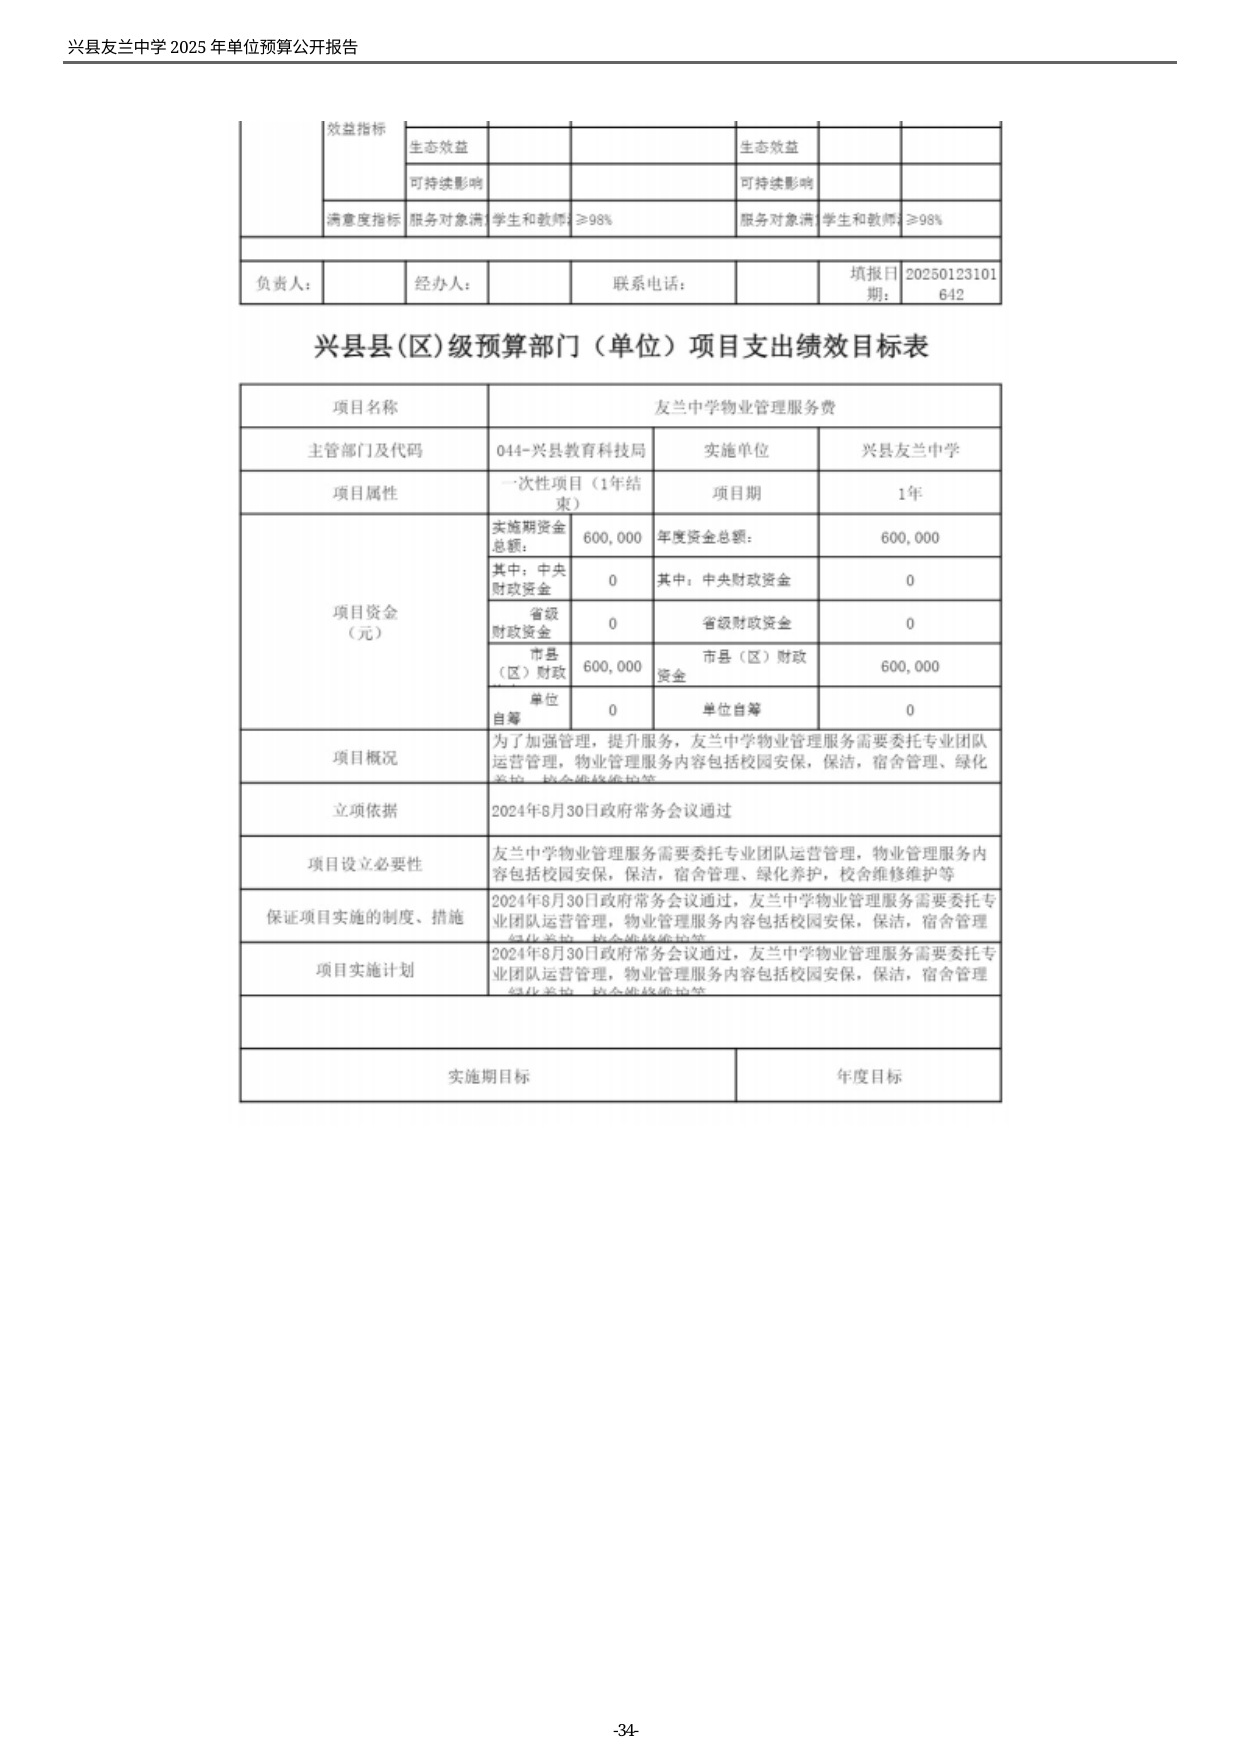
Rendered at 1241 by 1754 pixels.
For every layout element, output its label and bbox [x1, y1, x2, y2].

picture [228, 121, 1014, 1126]
